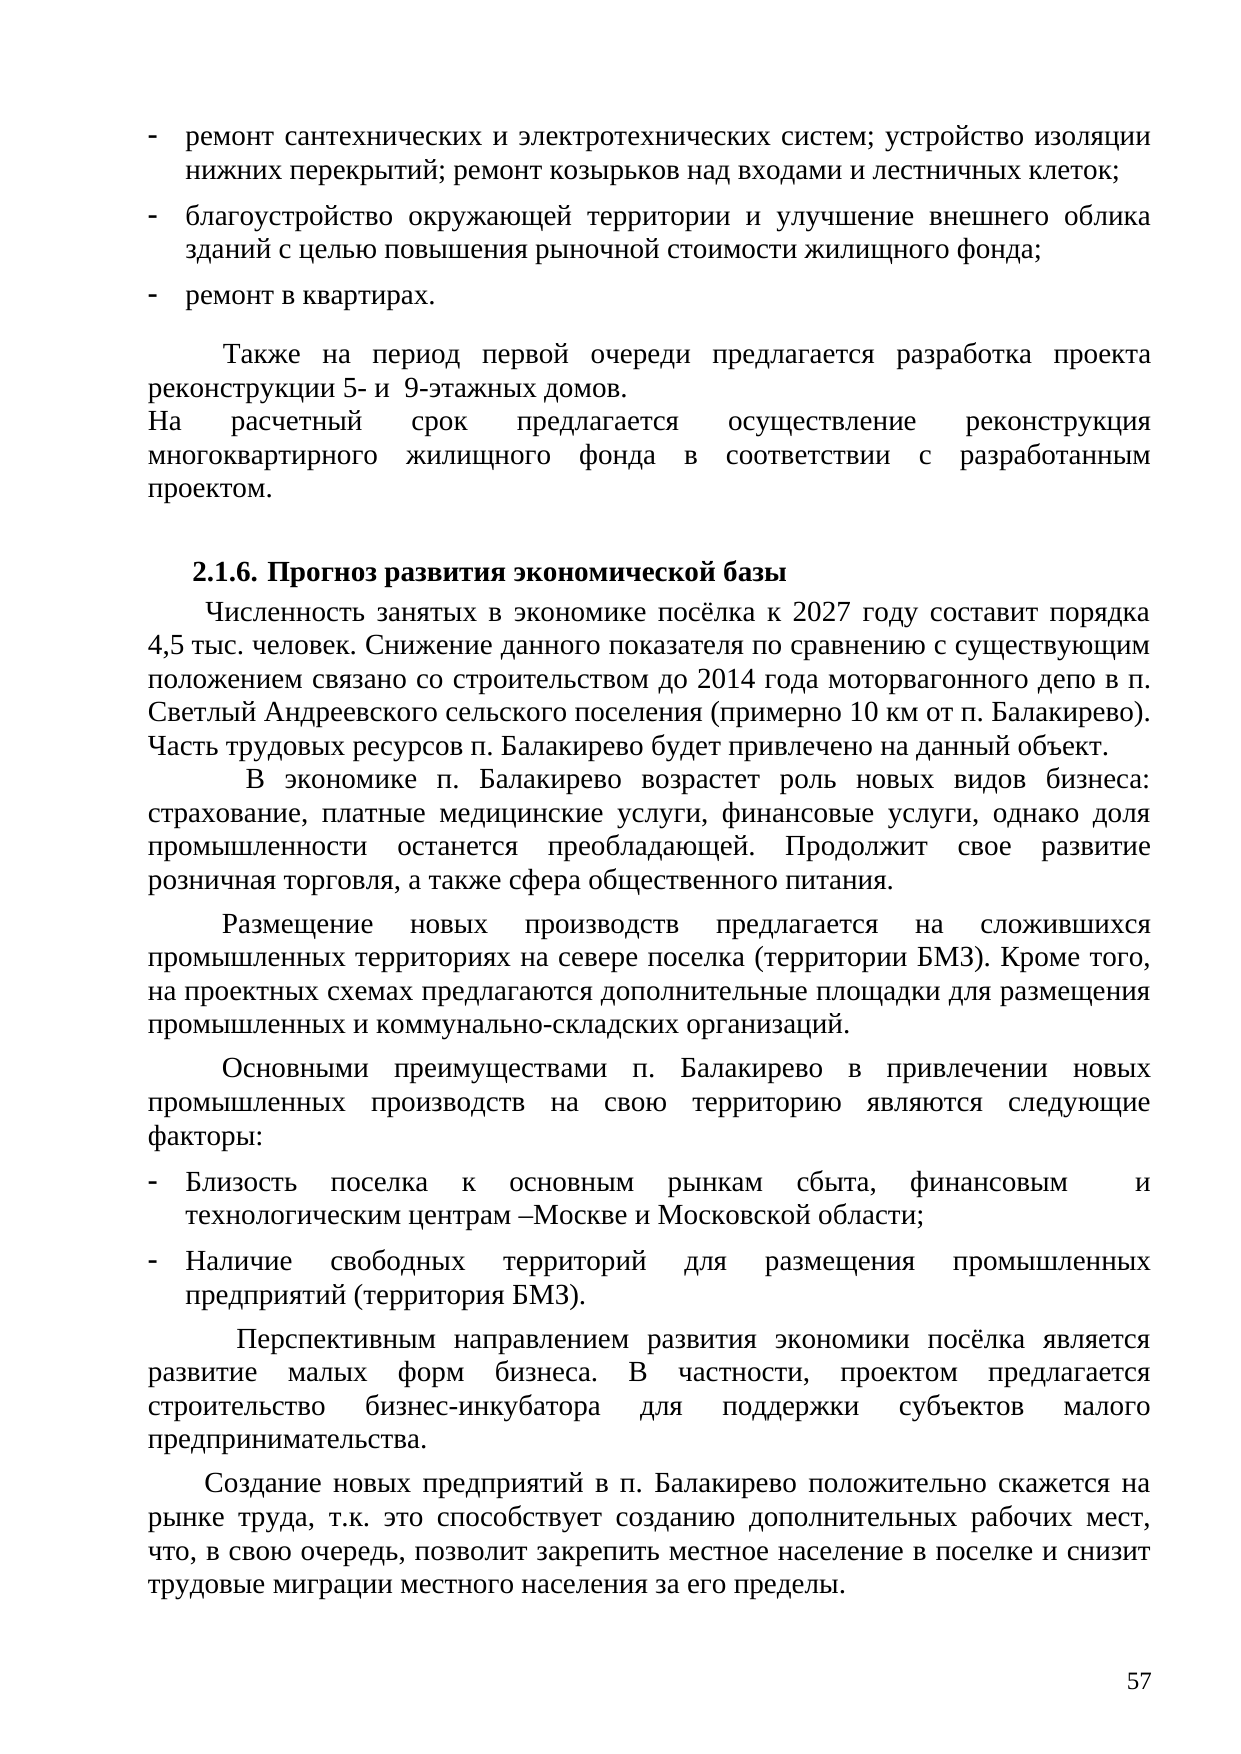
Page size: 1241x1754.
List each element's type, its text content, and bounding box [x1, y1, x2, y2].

text Основными преимуществами п. Балакирево в привлечении новых промышленных производств на свою территорию являются следующие факторы: [148, 1051, 1152, 1151]
subtitle Прогноз развития экономической базы [192, 554, 1152, 587]
list ремонт сантехнических и электротехнических систем; устройство изоляции нижних перекрытий; ремонт козырьков над входами и лестничных клеток; [148, 118, 1152, 185]
list благоустройство окружающей территории и улучшение внешнего облика зданий с целью повышения рыночной стоимости жилищного фонда; [148, 198, 1152, 265]
text На расчетный срок предлагается осуществление реконструкция многоквартирного жилищного фонда в соответствии с разработанным проектом. [148, 403, 1152, 504]
list Наличие свободных территорий для размещения промышленных предприятий (территория БМЗ). [148, 1243, 1152, 1311]
text В экономике п. Балакирево возрастет роль новых видов бизнеса: страхование, платные медицинские услуги, финансовые услуги, однако доля промышленности останется преобладающей. Продолжит свое развитие розничная торговля, а также сфера общественного питания. [148, 761, 1152, 896]
text Размещение новых производств предлагается на сложившихся промышленных территориях на севере поселка (территории БМЗ). Кроме того, на проектных схемах предлагаются дополнительные площадки для размещения промышленных и коммунально-складских организаций. [148, 906, 1152, 1040]
list Близость поселка к основным рынкам сбыта, финансовым и технологическим центрам –Москве и Московской области; [148, 1164, 1152, 1231]
list ремонт в квартирах. [148, 277, 1152, 311]
text Также на период первой очереди предлагается разработка проекта реконструкции 5- и 9-этажных домов. [148, 336, 1152, 403]
text Численность занятых в экономике посёлка к 2027 году составит порядка 4,5 тыс. человек. Снижение данного показателя по сравнению с существующим положением связано со строительством до 2014 года моторвагонного депо в п. Светлый Андреевского сельского поселения (примерно от п. Балакирево). Часть трудовых ресурсов п. Балакирево будет привлечено на данный объект. [148, 594, 1152, 761]
text Создание новых предприятий в п. Балакирево положительно скажется на рынке труда, т.к. это способствует созданию дополнительных рабочих мест, что, в свою очередь, позволит закрепить местное население в поселке и снизит трудовые миграции местного населения за его пределы. [148, 1466, 1152, 1600]
text Перспективным направлением развития экономики посёлка является развитие малых форм бизнеса. В частности, проектом предлагается строительство бизнес-инкубатора для поддержки субъектов малого предпринимательства. [148, 1321, 1152, 1455]
